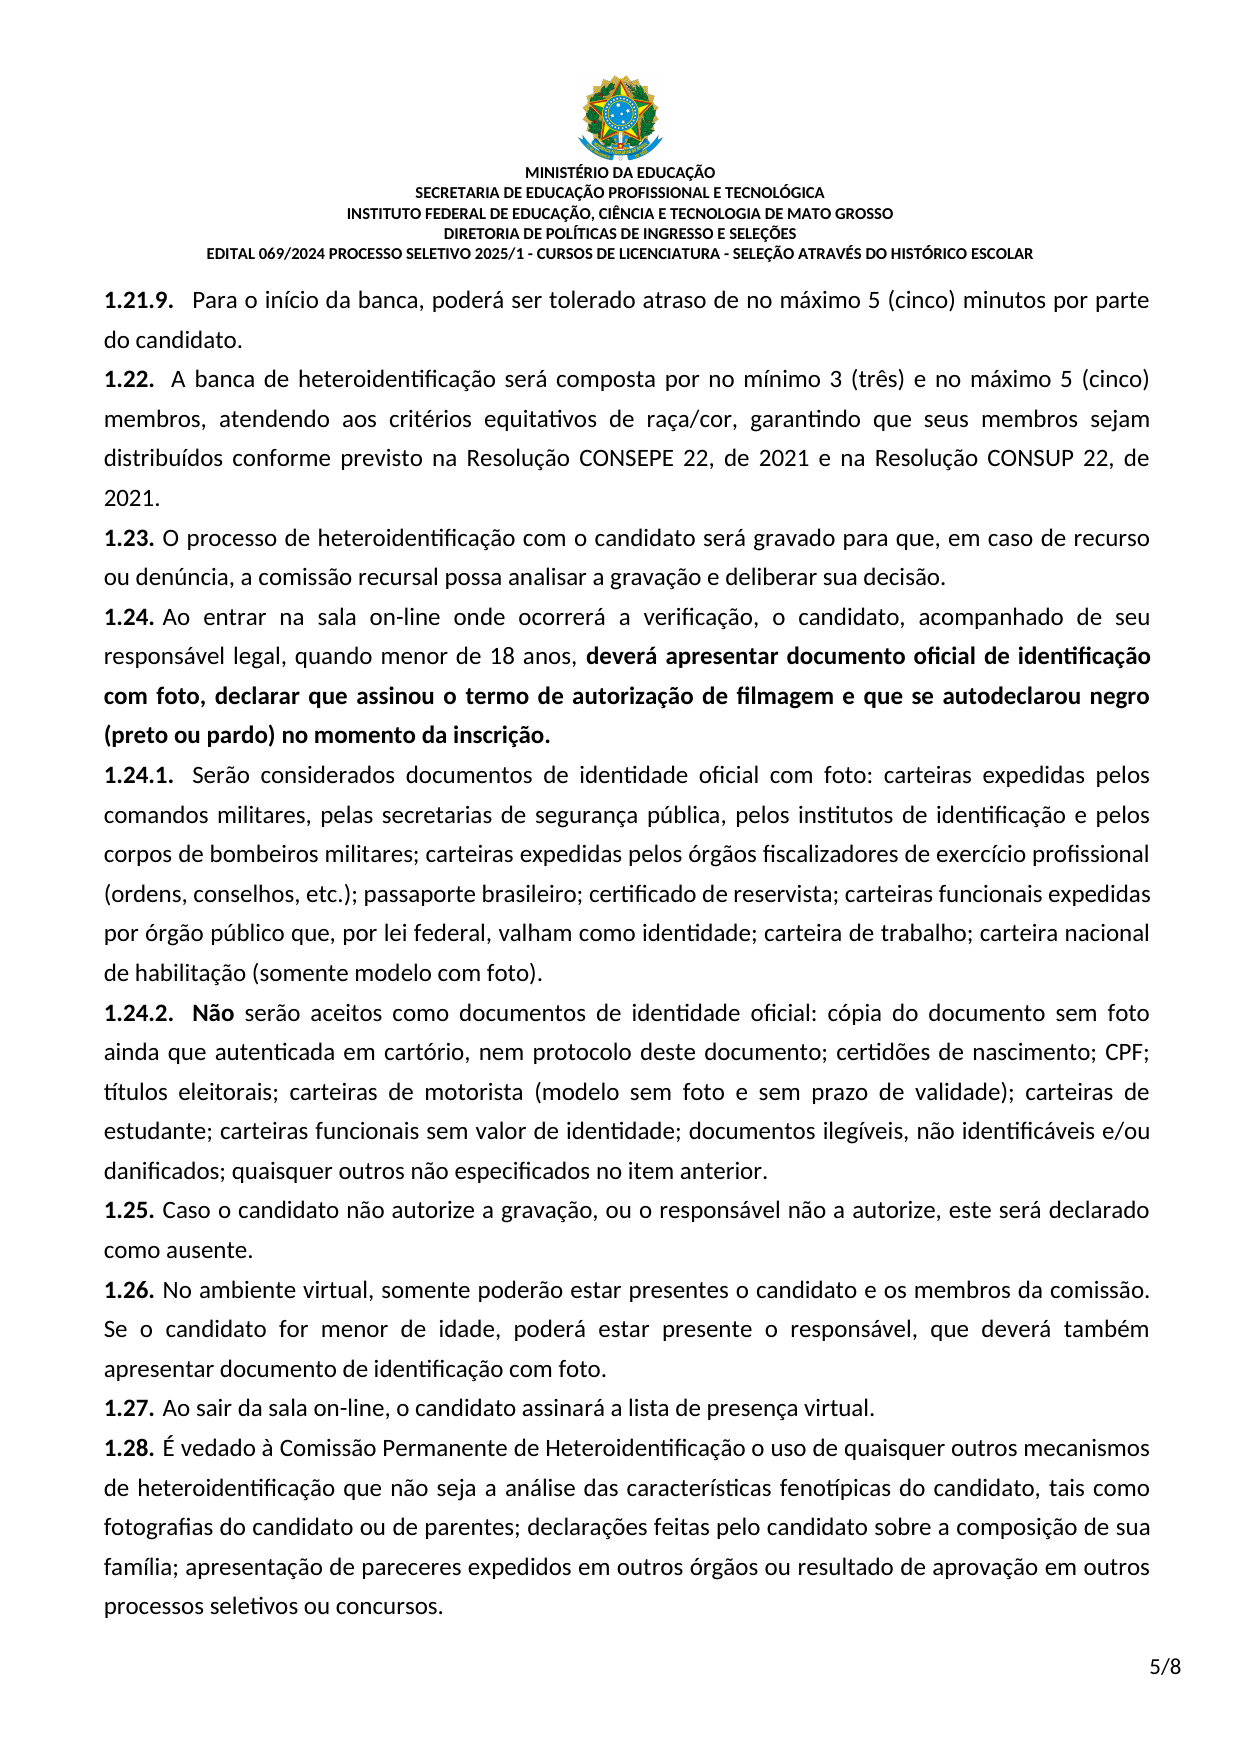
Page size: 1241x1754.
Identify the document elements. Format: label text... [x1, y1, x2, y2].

list Ao sair da sala on-line, o candidato assinará a lista de presença virtual. [103, 1393, 1152, 1423]
list Para o início da banca, poderá ser tolerado atraso de no máximo 5 (cinco) minutos por parte do candidato. [103, 284, 1152, 354]
list Caso o candidato não autorize a gravação, ou o responsável não a autorize, este será declarado como ausente. [103, 1195, 1152, 1265]
picture [575, 73, 666, 163]
list A banca de heteroidentificação será composta por no mínimo 3 (três) e no máximo 5 (cinco) membros, atendendo aos critérios equitativos de raça/cor, garantindo que seus membros sejam distribuídos conforme previsto na Resolução CONSEPE 22, de 2021 e na Resolução CONSUP 22, de 2021. [103, 363, 1152, 513]
list Ao entrar na sala on-line onde ocorrerá a verificação, o candidato, acompanhado de seu responsável legal, quando menor de 18 anos, deverá apresentar documento oficial de identificação com foto, declarar que assinou o termo de autorização de filmagem e que se autodeclarou negro (preto ou pardo) no momento da inscrição. [103, 601, 1152, 750]
list O processo de heteroidentificação com o candidato será gravado para que, em caso de recurso ou denúncia, a comissão recursal possa analisar a gravação e deliberar sua decisão. [103, 522, 1152, 592]
list Serão considerados documentos de identidade oficial com foto: carteiras expedidas pelos comandos militares, pelas secretarias de segurança pública, pelos institutos de identificação e pelos corpos de bombeiros militares; carteiras expedidas pelos órgãos fiscalizadores de exercício profissional (ordens, conselhos, etc.); passaporte brasileiro; certificado de reservista; carteiras funcionais expedidas por órgão público que, por lei federal, valham como identidade; carteira de trabalho; carteira nacional de habilitação (somente modelo com foto). [103, 759, 1152, 988]
list Não serão aceitos como documentos de identidade oficial: cópia do documento sem foto ainda que autenticada em cartório, nem protocolo deste documento; certidões de nascimento; CPF; títulos eleitorais; carteiras de motorista (modelo sem foto e sem prazo de validade); carteiras de estudante; carteiras funcionais sem valor de identidade; documentos ilegíveis, não identificáveis e/ou danificados; quaisquer outros não especificados no item anterior. [103, 997, 1152, 1186]
list É vedado à Comissão Permanente de Heteroidentificação o uso de quaisquer outros mecanismos de heteroidentificação que não seja a análise das características fenotípicas do candidato, tais como fotografias do candidato ou de parentes; declarações feitas pelo candidato sobre a composição de sua família; apresentação de pareceres expedidos em outros órgãos ou resultado de aprovação em outros processos seletivos ou concursos. [103, 1432, 1152, 1621]
list No ambiente virtual, somente poderão estar presentes o candidato e os membros da comissão. Se o candidato for menor de idade, poderá estar presente o responsável, que deverá também apresentar documento de identificação com foto. [103, 1274, 1152, 1383]
